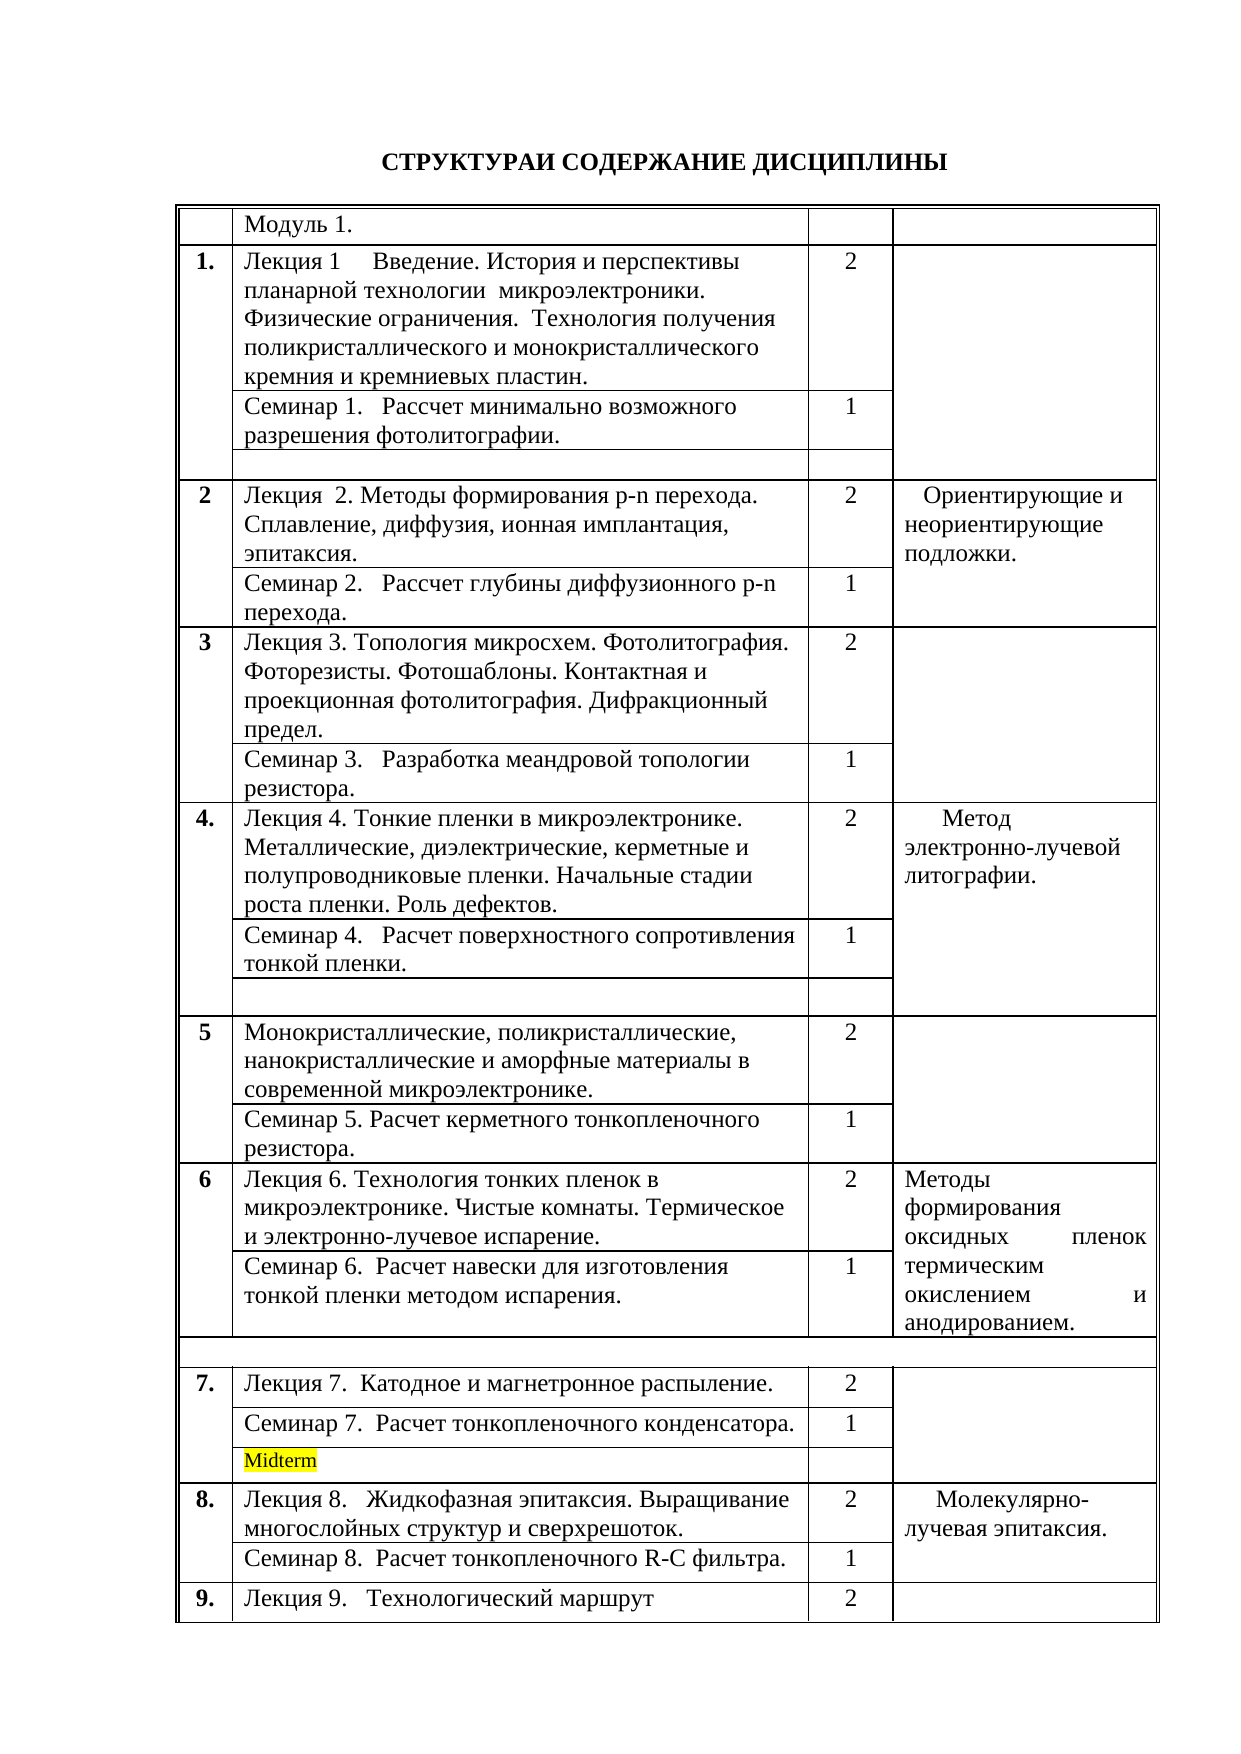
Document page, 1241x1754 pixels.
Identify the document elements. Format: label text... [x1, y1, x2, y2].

table_cell Метод электронно-лучевой литографии. [894, 803, 1156, 1015]
table_cell 2 [809, 481, 892, 567]
table_cell [180, 1338, 1156, 1366]
table_cell [809, 1448, 892, 1482]
table_cell Ориентирующие и неориентирующие подложки. [894, 481, 1156, 626]
table_cell Лекция 2. Методы формирования p-n перехода. Сплавление, диффузия, ионная имплантация, эпитаксия. [233, 481, 808, 567]
table_cell Семинар 7. Расчет тонкопленочного конденсатора. [233, 1408, 808, 1446]
table_cell Семинар 6. Расчет навески для изготовления тонкой пленки методом испарения. [233, 1252, 808, 1336]
table_cell 1 [809, 744, 892, 802]
table_cell 2 [809, 246, 892, 390]
table_header [894, 209, 1156, 244]
table_cell Методы формирования оксидных пленок термическим окислением и анодированием. [894, 1164, 1156, 1336]
table_cell Семинар 1. Рассчет минимально возможного разрешения фотолитографии. [233, 391, 808, 449]
table_cell 5 [180, 1017, 232, 1162]
table_cell Монокристаллические, поликристаллические, нанокристаллические и аморфные материалы в современной микроэлектронике. [233, 1017, 808, 1103]
table_cell 1. [180, 246, 232, 479]
table_cell Лекция 3. Топология микросхем. Фотолитография. Фоторезисты. Фотошаблоны. Контактная и проекционная фотолитография. Дифракционный предел. [233, 628, 808, 742]
table_cell [809, 979, 892, 1015]
table_cell 1 [809, 1252, 892, 1336]
table_cell 8. [180, 1484, 232, 1581]
table_cell [233, 979, 808, 1015]
table_cell 6 [180, 1164, 232, 1336]
text СТРУКТУРАИ СОДЕРЖАНИЕ ДИСЦИПЛИНЫ [177, 147, 1152, 176]
table_cell 2 [809, 1583, 892, 1621]
table_cell 2 [809, 803, 892, 918]
table_cell 9. [180, 1583, 232, 1621]
table_cell 7. [180, 1368, 232, 1482]
table_cell Midterm [233, 1448, 808, 1482]
table_cell 2 [809, 1164, 892, 1250]
table_cell 1 [809, 1408, 892, 1446]
table_cell 1 [809, 391, 892, 449]
table_cell Лекция 7. Катодное и магнетронное распыление. [233, 1368, 808, 1406]
table_cell 2 [809, 1484, 892, 1541]
table_cell Молекулярно-лучевая эпитаксия. [894, 1484, 1156, 1581]
table_cell 2 [180, 481, 232, 626]
table_cell 2 [809, 1368, 892, 1406]
table_cell [894, 628, 1156, 802]
table_cell 1 [809, 920, 892, 977]
table_cell 3 [180, 628, 232, 802]
table_cell [894, 1017, 1156, 1162]
table_cell 2 [809, 628, 892, 742]
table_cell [233, 1583, 808, 1621]
table_cell 1 [809, 1105, 892, 1162]
table_cell [894, 1583, 1156, 1621]
table_cell 4. [180, 803, 232, 1015]
table_header [180, 209, 232, 244]
table_cell [233, 450, 808, 479]
table_cell Семинар 2. Рассчет глубины диффузионного p-n перехода. [233, 568, 808, 626]
table_cell [809, 450, 892, 479]
table_cell Лекция 8. Жидкофазная эпитаксия. Выращивание многослойных структур и сверхрешоток. [233, 1484, 808, 1541]
table_cell Семинар 5. Расчет керметного тонкопленочного резистора. [233, 1105, 808, 1162]
table_cell 2 [809, 1017, 892, 1103]
table_cell Лекция 4. Тонкие пленки в микроэлектронике. Металлические, диэлектрические, керметные и полупроводниковые пленки. Начальные стадии роста пленки. Роль дефектов. [233, 803, 808, 918]
table_cell Семинар 4. Расчет поверхностного сопротивления тонкой пленки. [233, 920, 808, 977]
table_cell Семинар 3. Разработка меандровой топологии резистора. [233, 744, 808, 802]
table_cell 1 [809, 568, 892, 626]
table_header [809, 209, 892, 244]
table_cell 1 [809, 1543, 892, 1581]
table_cell Лекция 1 Введение. История и перспективы планарной технологии микроэлектроники. Физические ограничения. Технология получения поликристаллического и монокристаллического кремния и кремниевых пластин. [233, 246, 808, 390]
table_cell Лекция 6. Технология тонких пленок в микроэлектронике. Чистые комнаты. Термическое и электронно-лучевое испарение. [233, 1164, 808, 1250]
table_cell [894, 1368, 1156, 1482]
table_header Модуль 1. [233, 209, 808, 244]
table_cell [894, 246, 1156, 479]
table_cell Семинар 8. Расчет тонкопленочного R-С фильтра. [233, 1543, 808, 1581]
